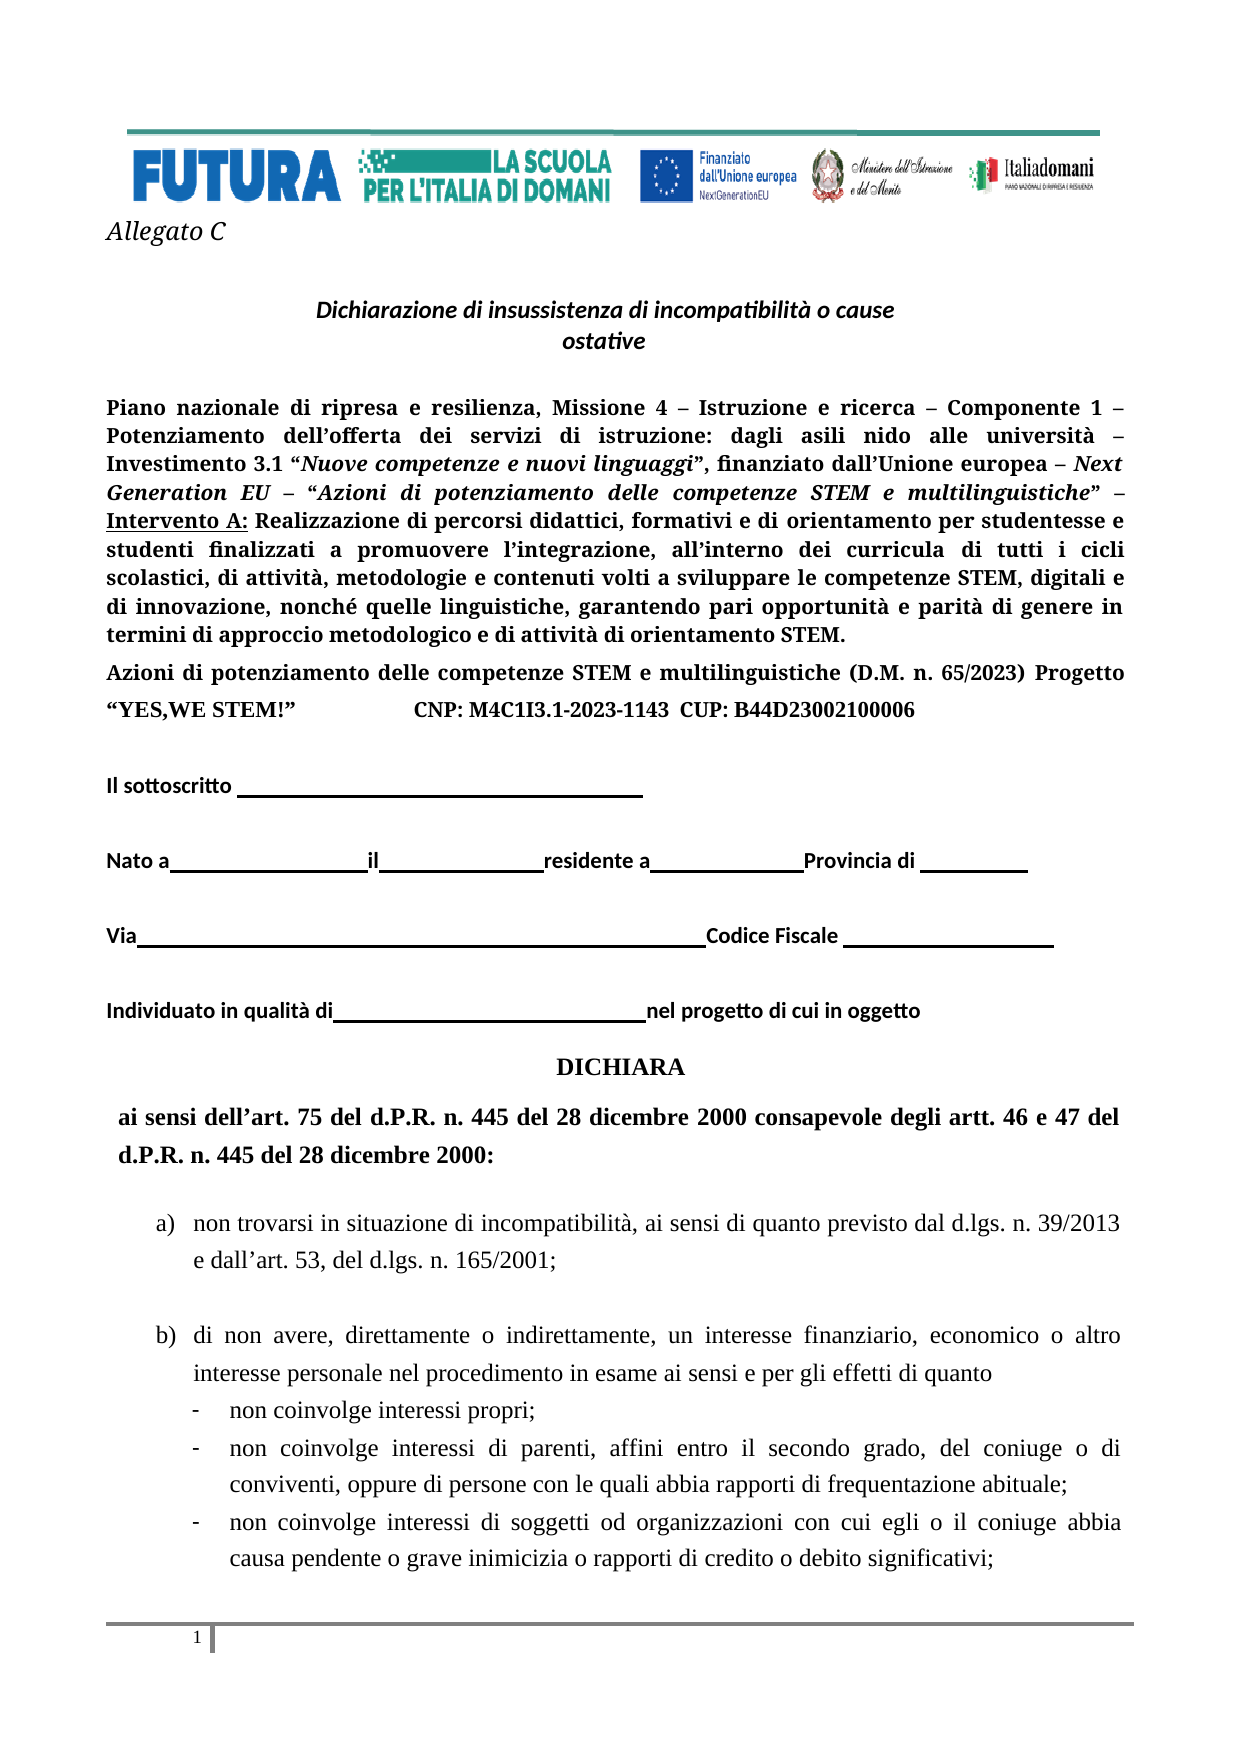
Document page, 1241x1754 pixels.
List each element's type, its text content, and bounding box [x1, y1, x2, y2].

text Azioni di potenziamento delle competenze STEM e multilinguistiche (D.M. n. 65/2023) Progetto “YES,WE STEM!” CNP: M4C1I3.1-2023-1143 CUP: B44D23002100006 [106, 658, 1125, 724]
list non coinvolge interessi propri; [192, 1395, 1134, 1425]
text Piano nazionale di ripresa e resilienza, Missione 4 – Istruzione e ricerca – Componente 1 – Potenziamento dell’offerta dei servizi di istruzione: dagli asili nido alle università – Investimento 3.1 “Nuove competenze e nuovi linguaggi”, finanziato dall’Unione europea – Next Generation EU – “Azioni di potenziamento delle competenze STEM e multilinguistiche” – Intervento A: Realizzazione di percorsi didattici, formativi e di orientamento per studentesse e studenti finalizzati a promuovere l’integrazione, all’interno dei curricula di tutti i cicli scolastici, di attività, metodologie e contenuti volti a sviluppare le competenze STEM, digitali e di innovazione, nonché quelle linguistiche, garantendo pari opportunità e parità di genere in termini di approccio metodologico e di attività di orientamento STEM. [106, 393, 1125, 649]
list di non avere, direttamente o indirettamente, un interesse finanziario, economico o altro interesse personale nel procedimento in esame ai sensi e per gli effetti di quanto [156, 1320, 1122, 1386]
text Nato a il residente a Provincia di [106, 846, 1134, 874]
text ai sensi dell’art. 75 del d.P.R. n. 445 del 28 dicembre 2000 consapevole degli artt. 46 e 47 del [118, 1102, 1134, 1131]
text Il sottoscritto [106, 771, 1134, 799]
text Via Codice Fiscale [106, 921, 1134, 949]
list non coinvolge interessi di parenti, affini entro il secondo grado, del coniuge o di conviventi, oppure di persone con le quali abbia rapporti di frequentazione abituale; [192, 1432, 1122, 1498]
picture [106, 127, 1135, 214]
text Allegato C [106, 214, 1134, 248]
list non trovarsi in situazione di incompatibilità, ai sensi di quanto previsto dal d.lgs. n. 39/2013 e dall’art. 53, del d.lgs. n. 165/2001; [156, 1208, 1121, 1274]
text Individuato in qualità di nel progetto di cui in oggetto [106, 996, 1134, 1024]
list non coinvolge interessi di soggetti od organizzazioni con cui egli o il coniuge abbia causa pendente o grave inimicizia o rapporti di credito o debito significativi; [192, 1506, 1122, 1572]
text DICHIARA [106, 1052, 687, 1081]
text d.P.R. n. 445 del 28 dicembre 2000: [118, 1140, 1134, 1169]
text Dichiarazione di insussistenza di incompatibilità o cause ostative [270, 294, 940, 355]
